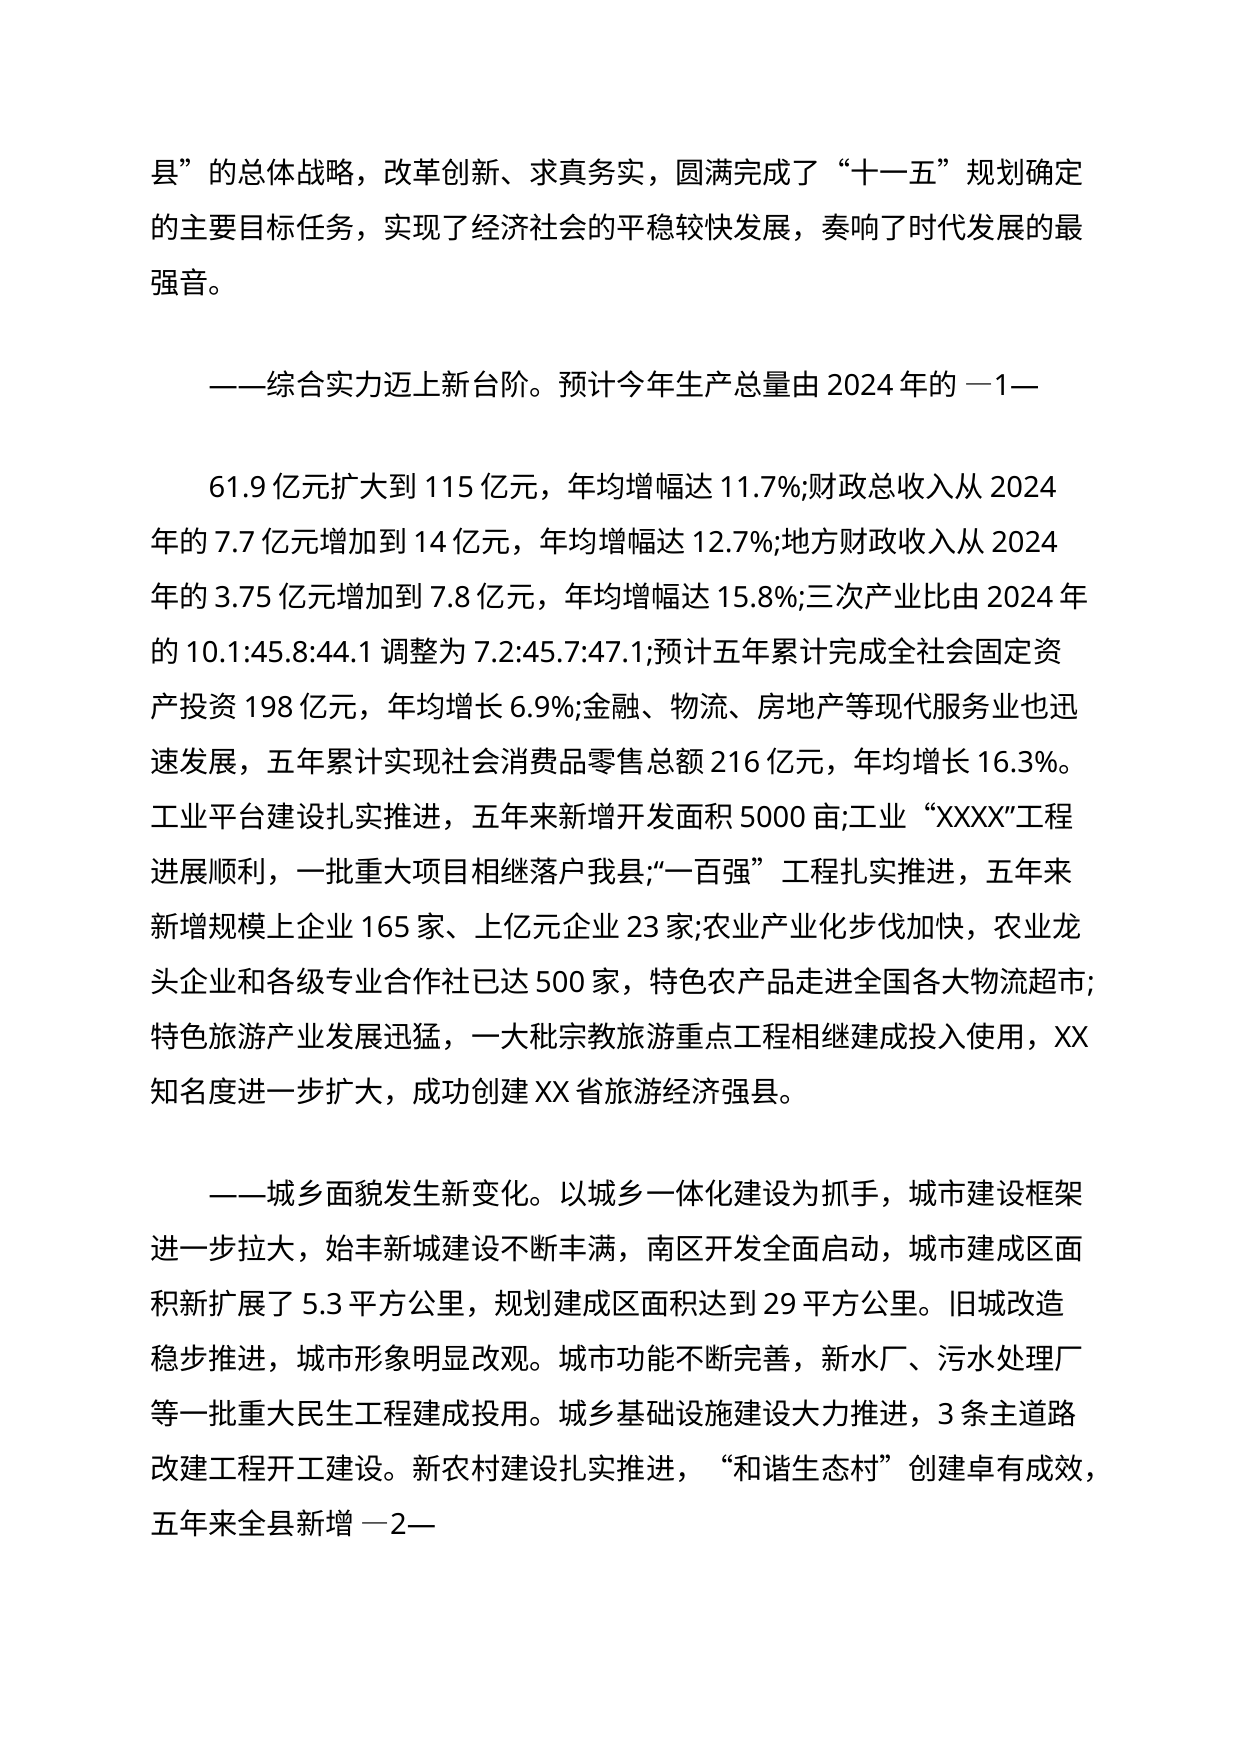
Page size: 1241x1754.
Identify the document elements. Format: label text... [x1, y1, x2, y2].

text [150, 150, 1090, 302]
text 61.9亿元扩大到115亿元，年均增幅达11.7%;财政总收入从2024年的7.7亿元增加到14亿元，年均增幅达12.7%;地方财政收入从2024年的3.75亿元增加到7.8亿元，年均增幅达15.8%;三次产业比由2024年的10.1:45.8:44.1调整为7.2:45.7:47.1;预计五年累计完成全社会固定资产投资198亿元，年均增长6.9%;金融、物流、房地产等现代服务业也迅速发展，五年累计实现社会消费品零售总额216亿元，年均增长16.3%。工业平台建设扎实推进，五年来新增开发面积5000亩;工业“XXXX”工程进展顺利，一批重大项目相继落户我县;“一百强”工程扎实推进，五年来新增规模上企业165家、上亿元企业23家;农业产业化步伐加快，农业龙头企业和各级专业合作社已达500家，特色农产品走进全国各大物流超市;特色旅游产业发展迅猛，一大秕宗教旅游重点工程相继建成投入使用，XX知名度进一步扩大，成功创建XX省旅游经济强县。 [150, 463, 1090, 1111]
text ——综合实力迈上新台阶。预计今年生产总量由2024年的 —1— [150, 362, 1090, 404]
text ——城乡面貌发生新变化。以城乡一体化建设为抓手，城市建设框架进一步拉大，始丰新城建设不断丰满，南区开发全面启动，城市建成区面积新扩展了5.3平方公里，规划建成区面积达到29平方公里。旧城改造稳步推进，城市形象明显改观。城市功能不断完善，新水厂、污水处理厂等一批重大民生工程建成投用。城乡基础设施建设大力推进，3条主道路改建工程开工建设。新农村建设扎实推进，“和谐生态村”创建卓有成效，五年来全县新增 —2— [150, 1171, 1090, 1543]
